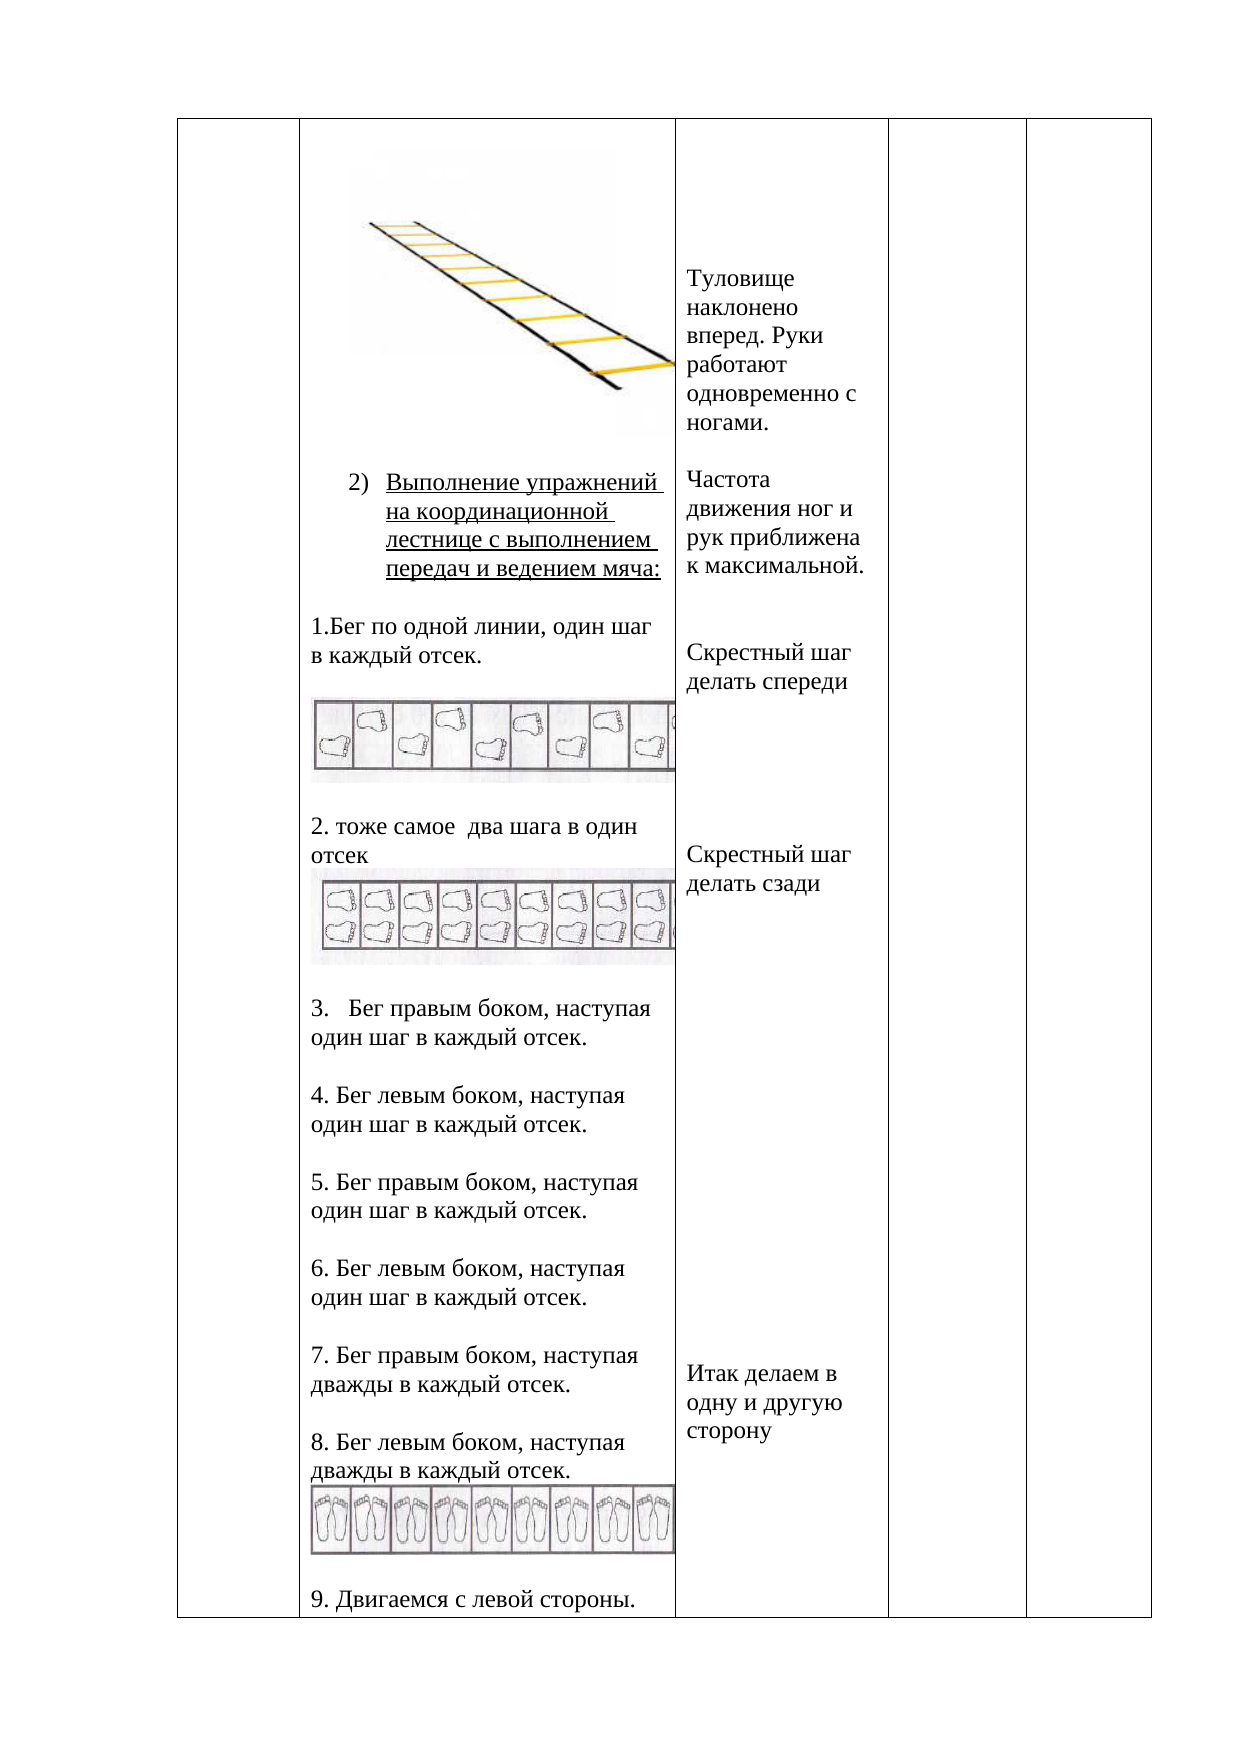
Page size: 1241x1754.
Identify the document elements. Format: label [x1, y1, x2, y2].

picture [348, 148, 675, 439]
table_cell [178, 119, 299, 1617]
table_cell [676, 119, 888, 1617]
table_cell [889, 119, 1026, 1617]
table_cell [1027, 119, 1151, 1617]
table_cell [300, 119, 675, 1617]
